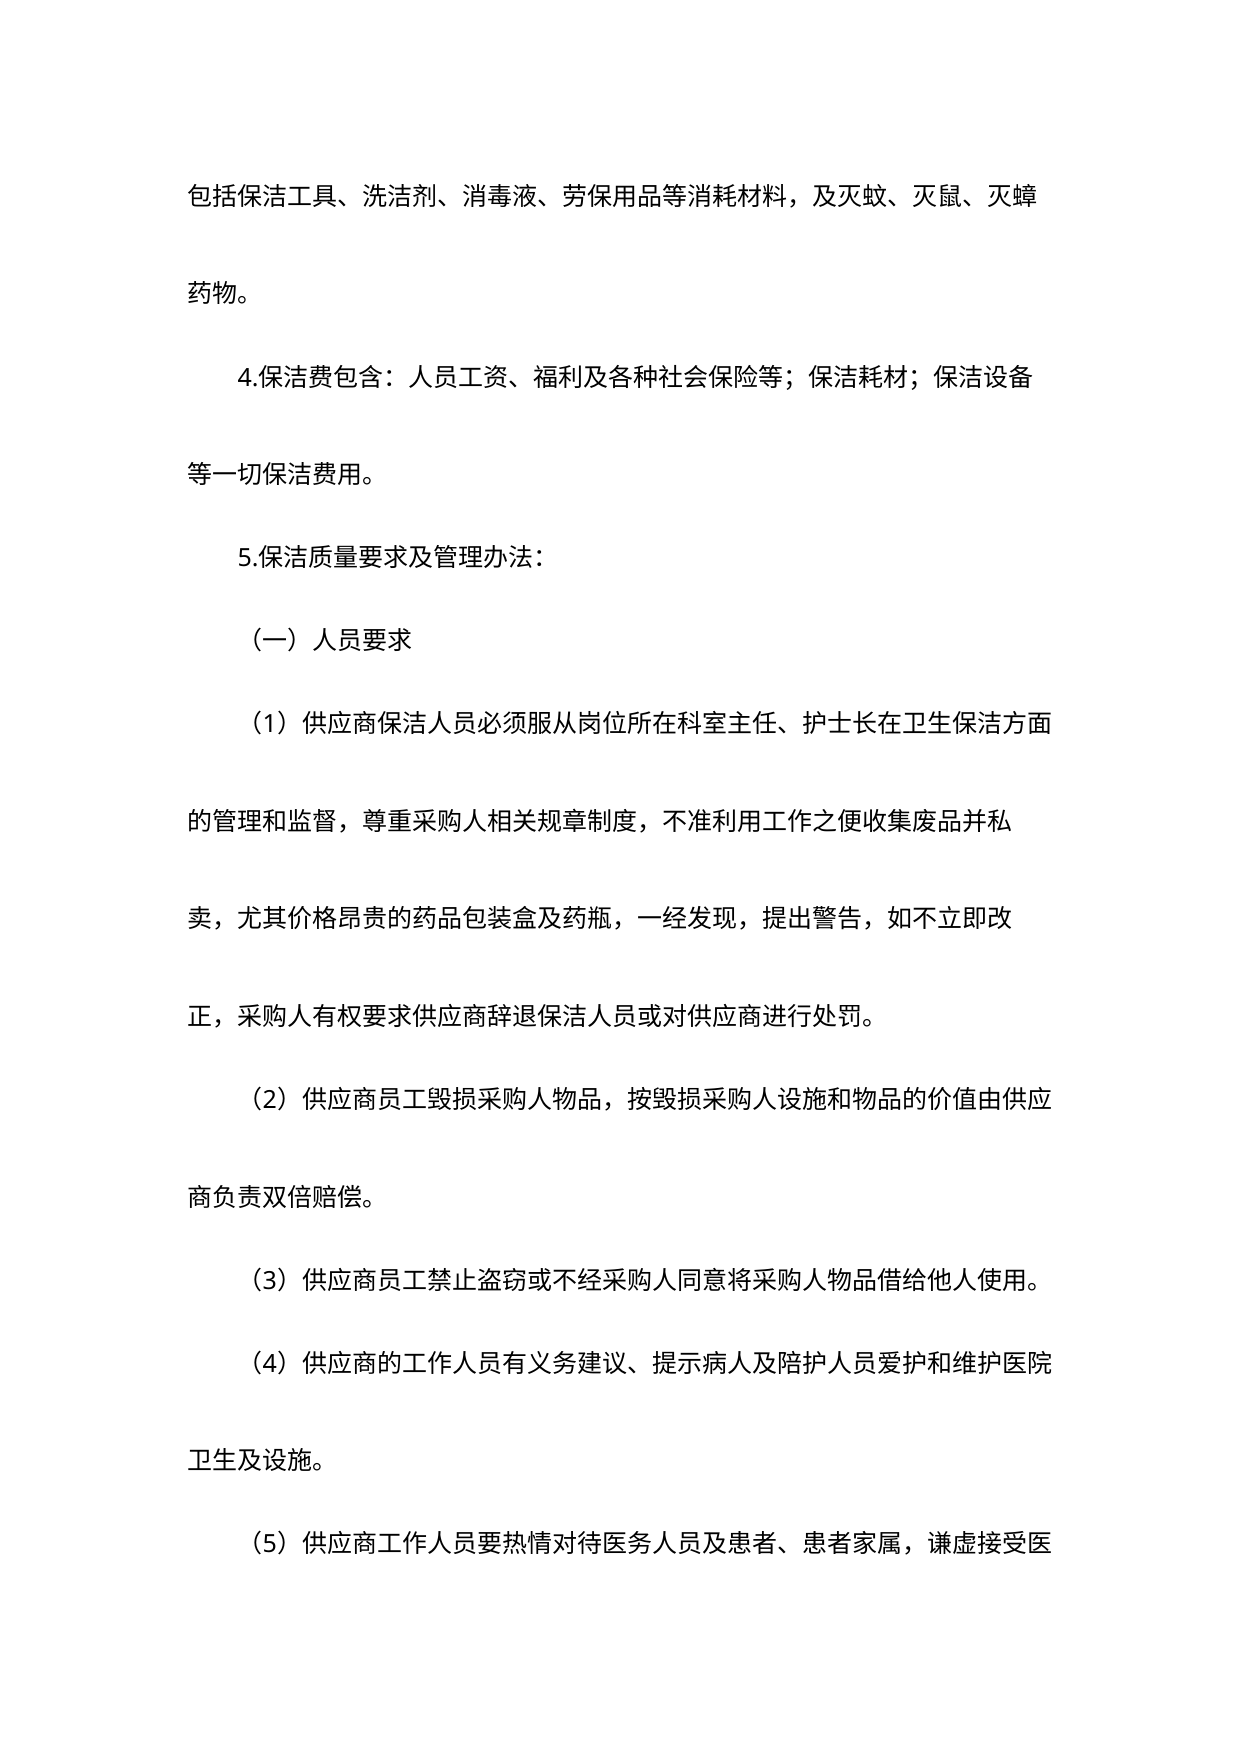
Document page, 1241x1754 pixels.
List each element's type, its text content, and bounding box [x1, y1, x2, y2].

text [187, 1509, 1053, 1574]
text （一）人员要求 [187, 606, 1053, 671]
text （4）供应商的工作人员有义务建议、提示病人及陪护人员爱护和维护医院卫生及设施。 [187, 1329, 1053, 1491]
text （2）供应商员工毁损采购人物品，按毁损采购人设施和物品的价值由供应商负责双倍赔偿。 [187, 1065, 1053, 1228]
text 5.保洁质量要求及管理办法： [187, 523, 1053, 588]
text （1）供应商保洁人员必须服从岗位所在科室主任、护士长在卫生保洁方面的管理和监督，尊重采购人相关规章制度，不准利用工作之便收集废品并私卖，尤其价格昂贵的药品包装盒及药瓶，一经发现，提出警告，如不立即改正，采购人有权要求供应商辞退保洁人员或对供应商进行处罚。 [187, 689, 1053, 1047]
text 4.保洁费包含：人员工资、福利及各种社会保险等；保洁耗材；保洁设备等一切保洁费用。 [187, 343, 1053, 505]
text （3）供应商员工禁止盗窃或不经采购人同意将采购人物品借给他人使用。 [187, 1246, 1053, 1311]
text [187, 162, 1053, 324]
